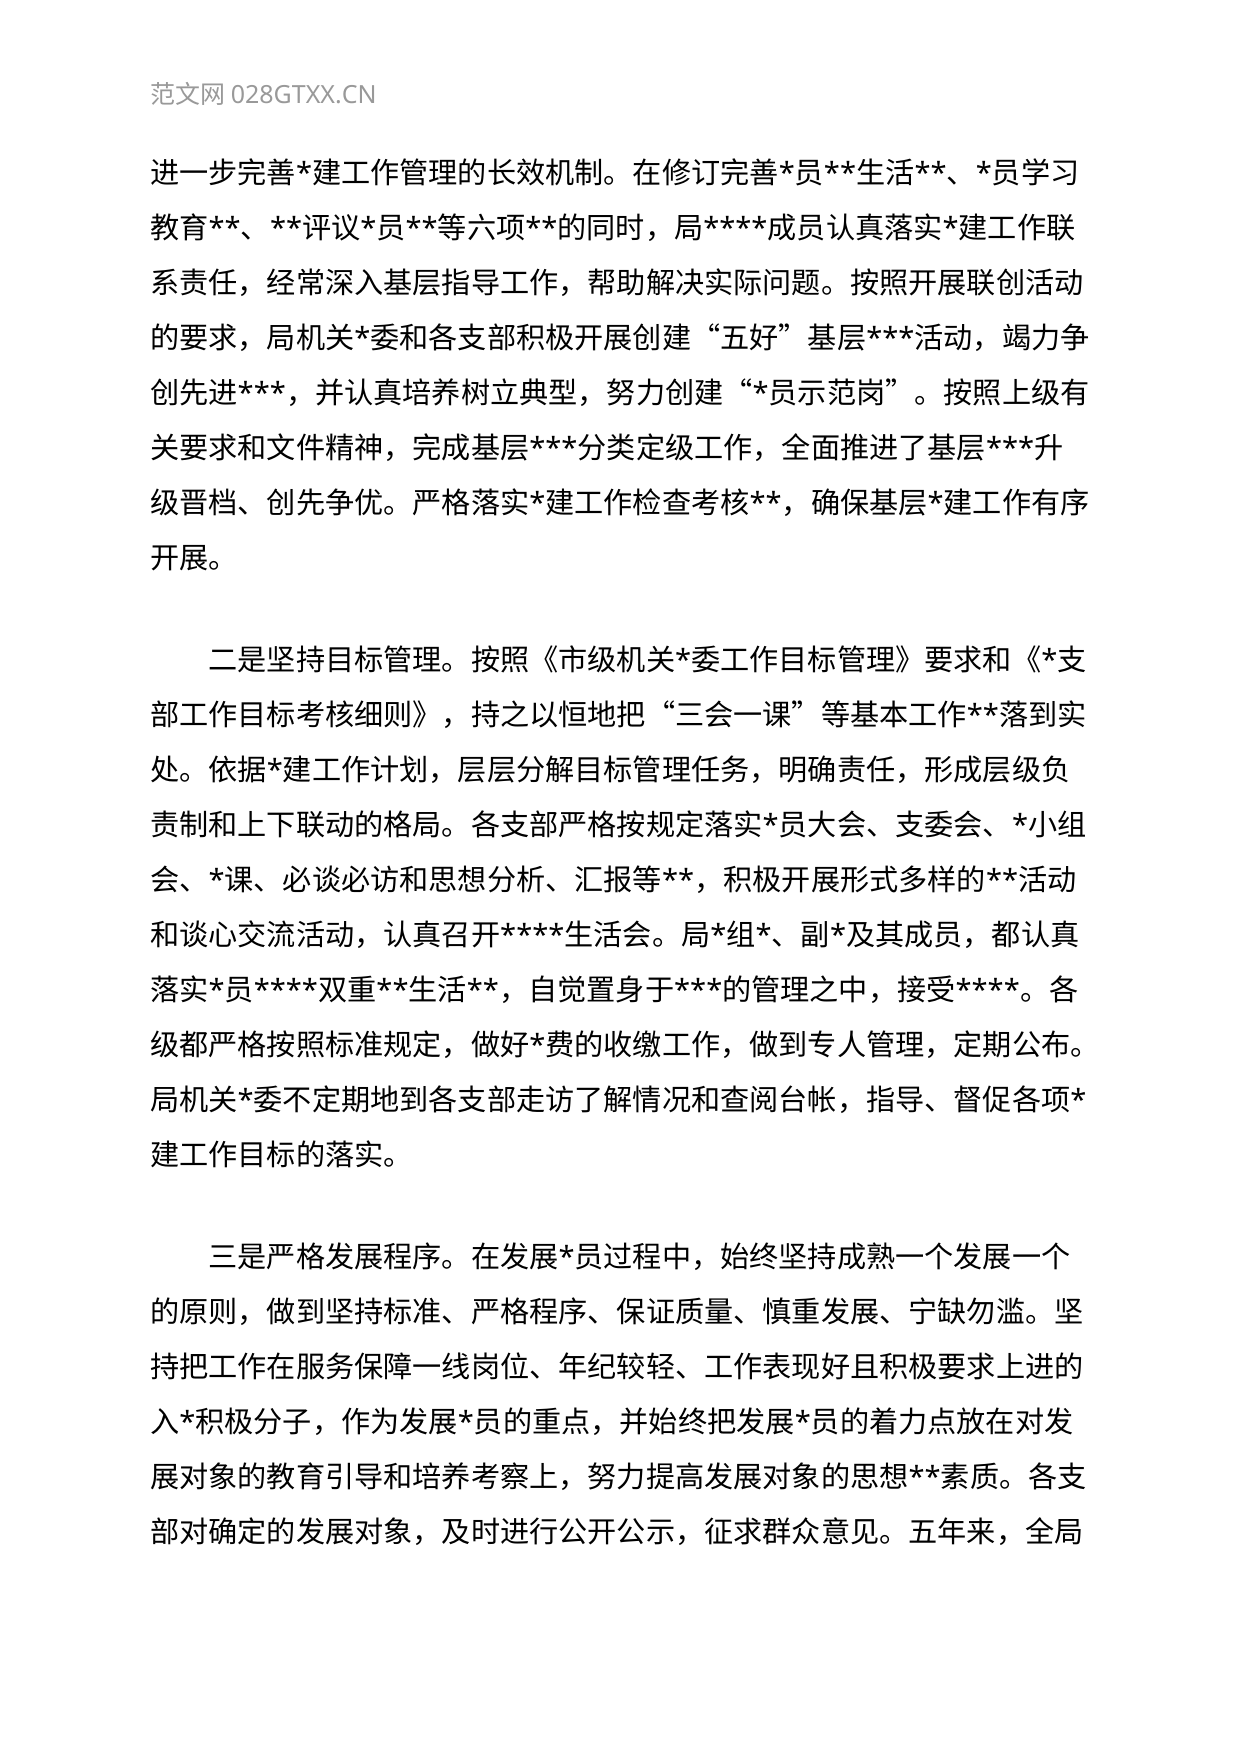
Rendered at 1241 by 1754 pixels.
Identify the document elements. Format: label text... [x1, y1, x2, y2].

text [150, 150, 1090, 577]
text 二是坚持目标管理。按照《市级机关*委工作目标管理》要求和《*支部工作目标考核细则》，持之以恒地把“三会一课”等基本工作**落到实处。依据*建工作计划，层层分解目标管理任务，明确责任，形成层级负责制和上下联动的格局。各支部严格按规定落实*员大会、支委会、*小组会、*课、必谈必访和思想分析、汇报等**，积极开展形式多样的**活动和谈心交流活动，认真召开****生活会。局*组*、副*及其成员，都认真落实*员****双重**生活**，自觉置身于***的管理之中，接受****。各级都严格按照标准规定，做好*费的收缴工作，做到专人管理，定期公布。局机关*委不定期地到各支部走访了解情况和查阅台帐，指导、督促各项*建工作目标的落实。 [150, 637, 1090, 1174]
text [150, 1233, 1090, 1551]
